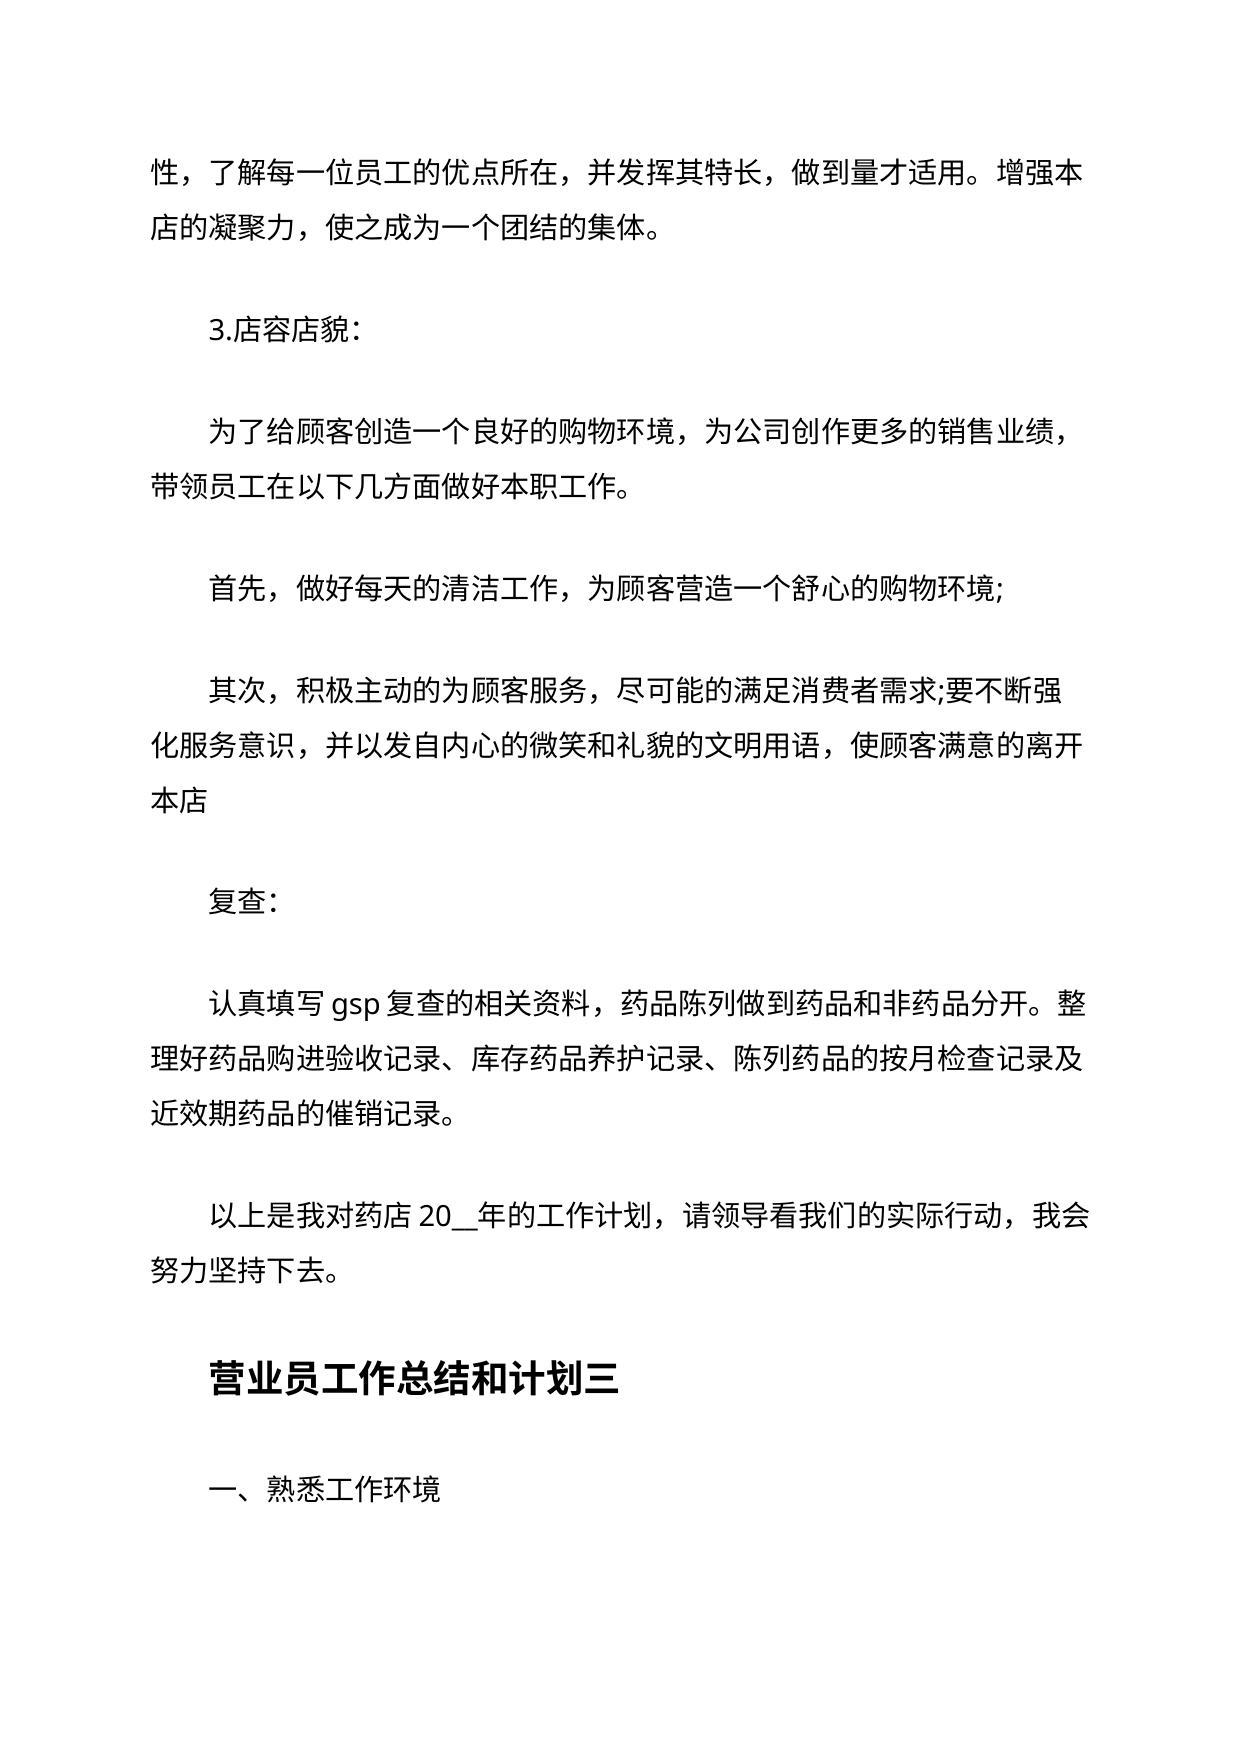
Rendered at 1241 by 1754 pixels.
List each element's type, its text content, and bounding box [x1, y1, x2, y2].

text 一、熟悉工作环境 [150, 1467, 1090, 1509]
text 以上是我对药店20__年的工作计划，请领导看我们的实际行动，我会努力坚持下去。 [150, 1192, 1090, 1290]
text 首先，做好每天的清洁工作，为顾客营造一个舒心的购物环境; [150, 565, 1090, 608]
text 营业员工作总结和计划三 [150, 1349, 1090, 1403]
text 为了给顾客创造一个良好的购物环境，为公司创作更多的销售业绩，带领员工在以下几方面做好本职工作。 [150, 409, 1090, 506]
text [150, 150, 1090, 247]
text 复查： [150, 879, 1090, 921]
text 其次，积极主动的为顾客服务，尽可能的满足消费者需求;要不断强化服务意识，并以发自内心的微笑和礼貌的文明用语，使顾客满意的离开本店 [150, 667, 1090, 819]
text 认真填写gsp复查的相关资料，药品陈列做到药品和非药品分开。整理好药品购进验收记录、库存药品养护记录、陈列药品的按月检查记录及近效期药品的催销记录。 [150, 981, 1090, 1133]
text 3.店容店貌： [150, 307, 1090, 349]
